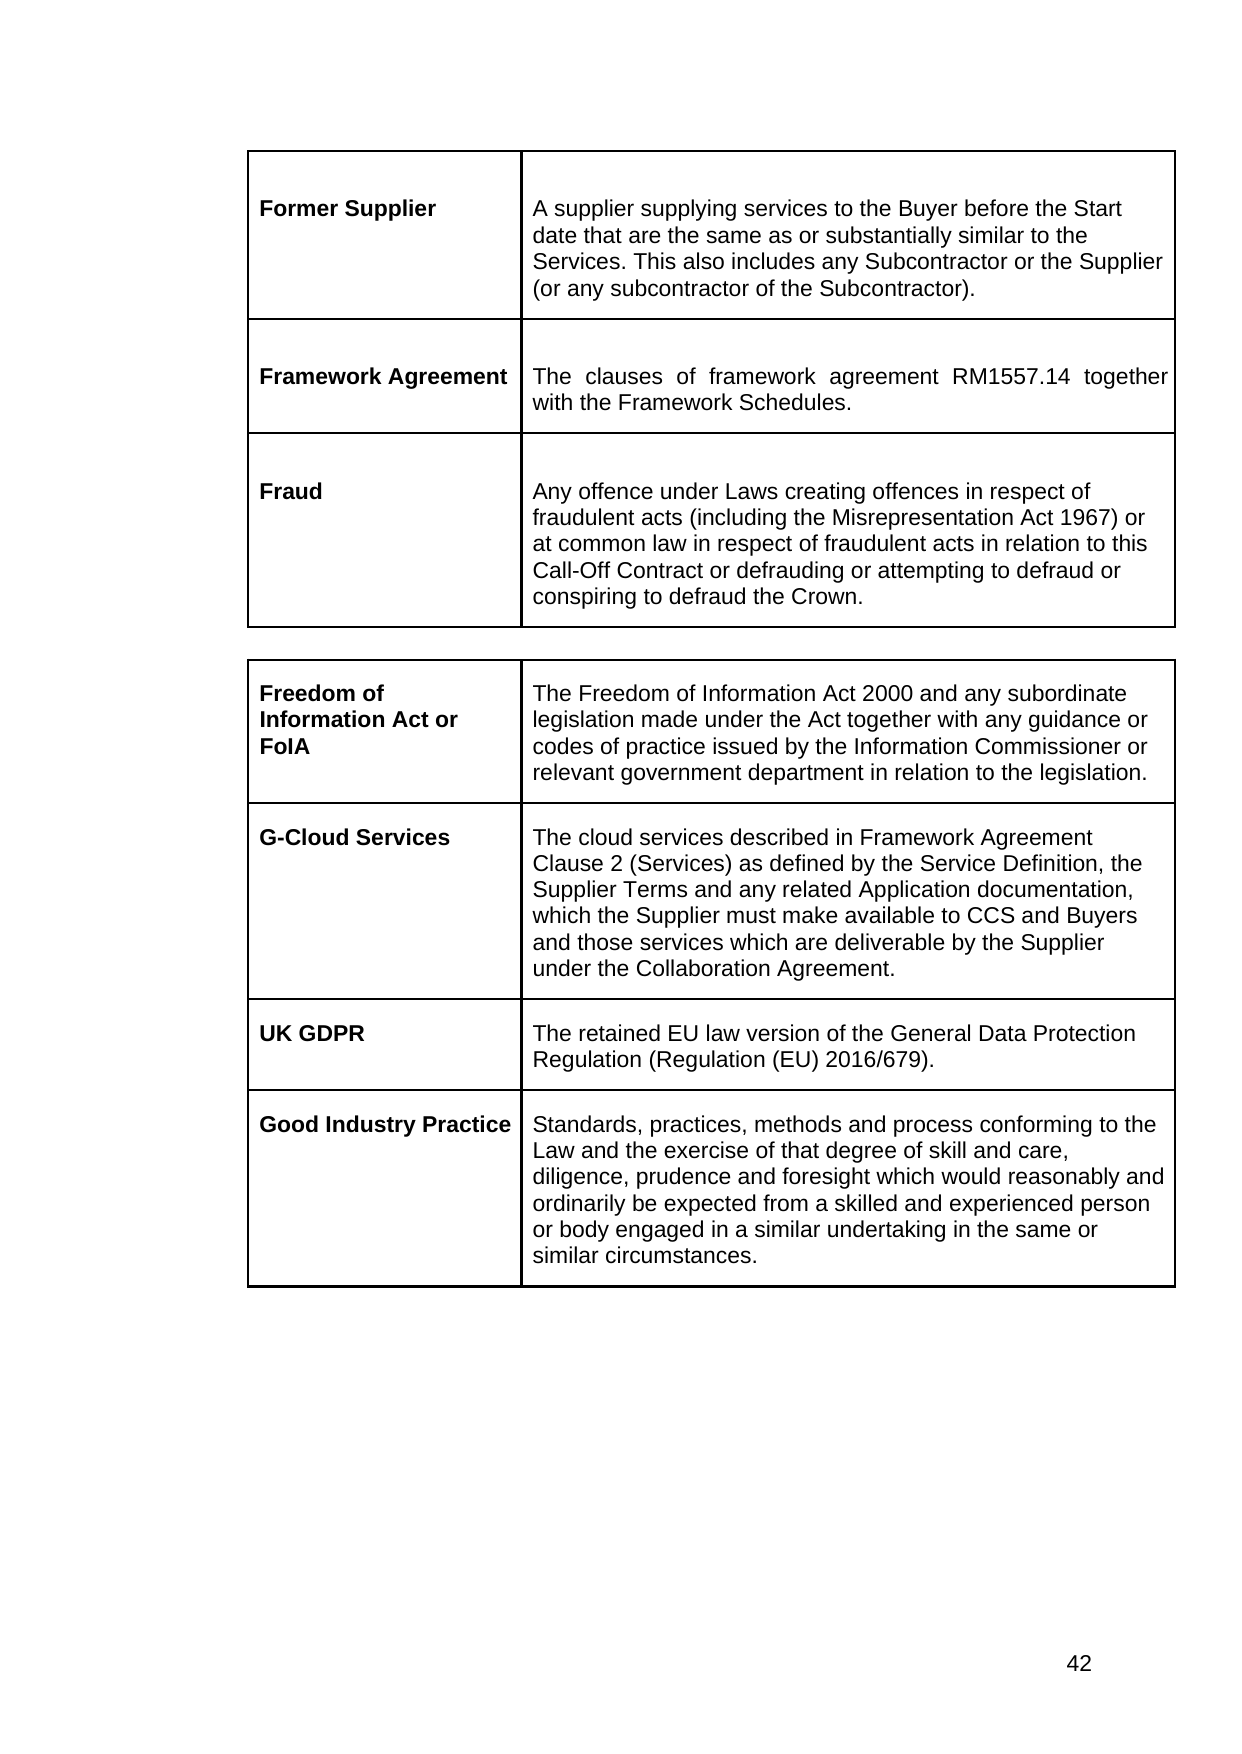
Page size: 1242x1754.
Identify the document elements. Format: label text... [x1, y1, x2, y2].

table_cell G-Cloud Services [249, 804, 520, 998]
table_cell Fraud [249, 434, 520, 626]
table_cell The clauses of framework agreement RM1557.14 together with the Framework Schedules. [523, 320, 1174, 432]
table_cell Any offence under Laws creating offences in respect of fraudulent acts (including the Misrepresentation Act 1967) or at common law in respect of fraudulent acts in relation to this Call-Off Contract or defrauding or attempting to defraud or conspiring to defraud the Crown. [523, 434, 1174, 626]
table_header Freedom of Information Act or FoIA [249, 661, 520, 802]
table_cell Former Supplier [249, 152, 520, 317]
table_cell UK GDPR [249, 1000, 520, 1089]
table_cell Framework Agreement [249, 320, 520, 432]
table_cell Good Industry Practice [249, 1091, 520, 1285]
table_header The Freedom of Information Act 2000 and any subordinate legislation made under the Act together with any guidance or codes of practice issued by the Information Commissioner or relevant government department in relation to the legislation. [523, 661, 1174, 802]
table_cell The cloud services described in Framework Agreement Clause 2 (Services) as defined by the Service Definition, the Supplier Terms and any related Application documentation, which the Supplier must make available to CCS and Buyers and those services which are deliverable by the Supplier under the Collaboration Agreement. [523, 804, 1174, 998]
table_cell The retained EU law version of the General Data Protection Regulation (Regulation (EU) 2016/679). [523, 1000, 1174, 1089]
table_cell A supplier supplying services to the Buyer before the Start date that are the same as or substantially similar to the Services. This also includes any Subcontractor or the Supplier (or any subcontractor of the Subcontractor). [523, 152, 1174, 317]
table_cell Standards, practices, methods and process conforming to the Law and the exercise of that degree of skill and care, diligence, prudence and foresight which would reasonably and ordinarily be expected from a skilled and experienced person or body engaged in a similar undertaking in the same or similar circumstances. [523, 1091, 1174, 1285]
